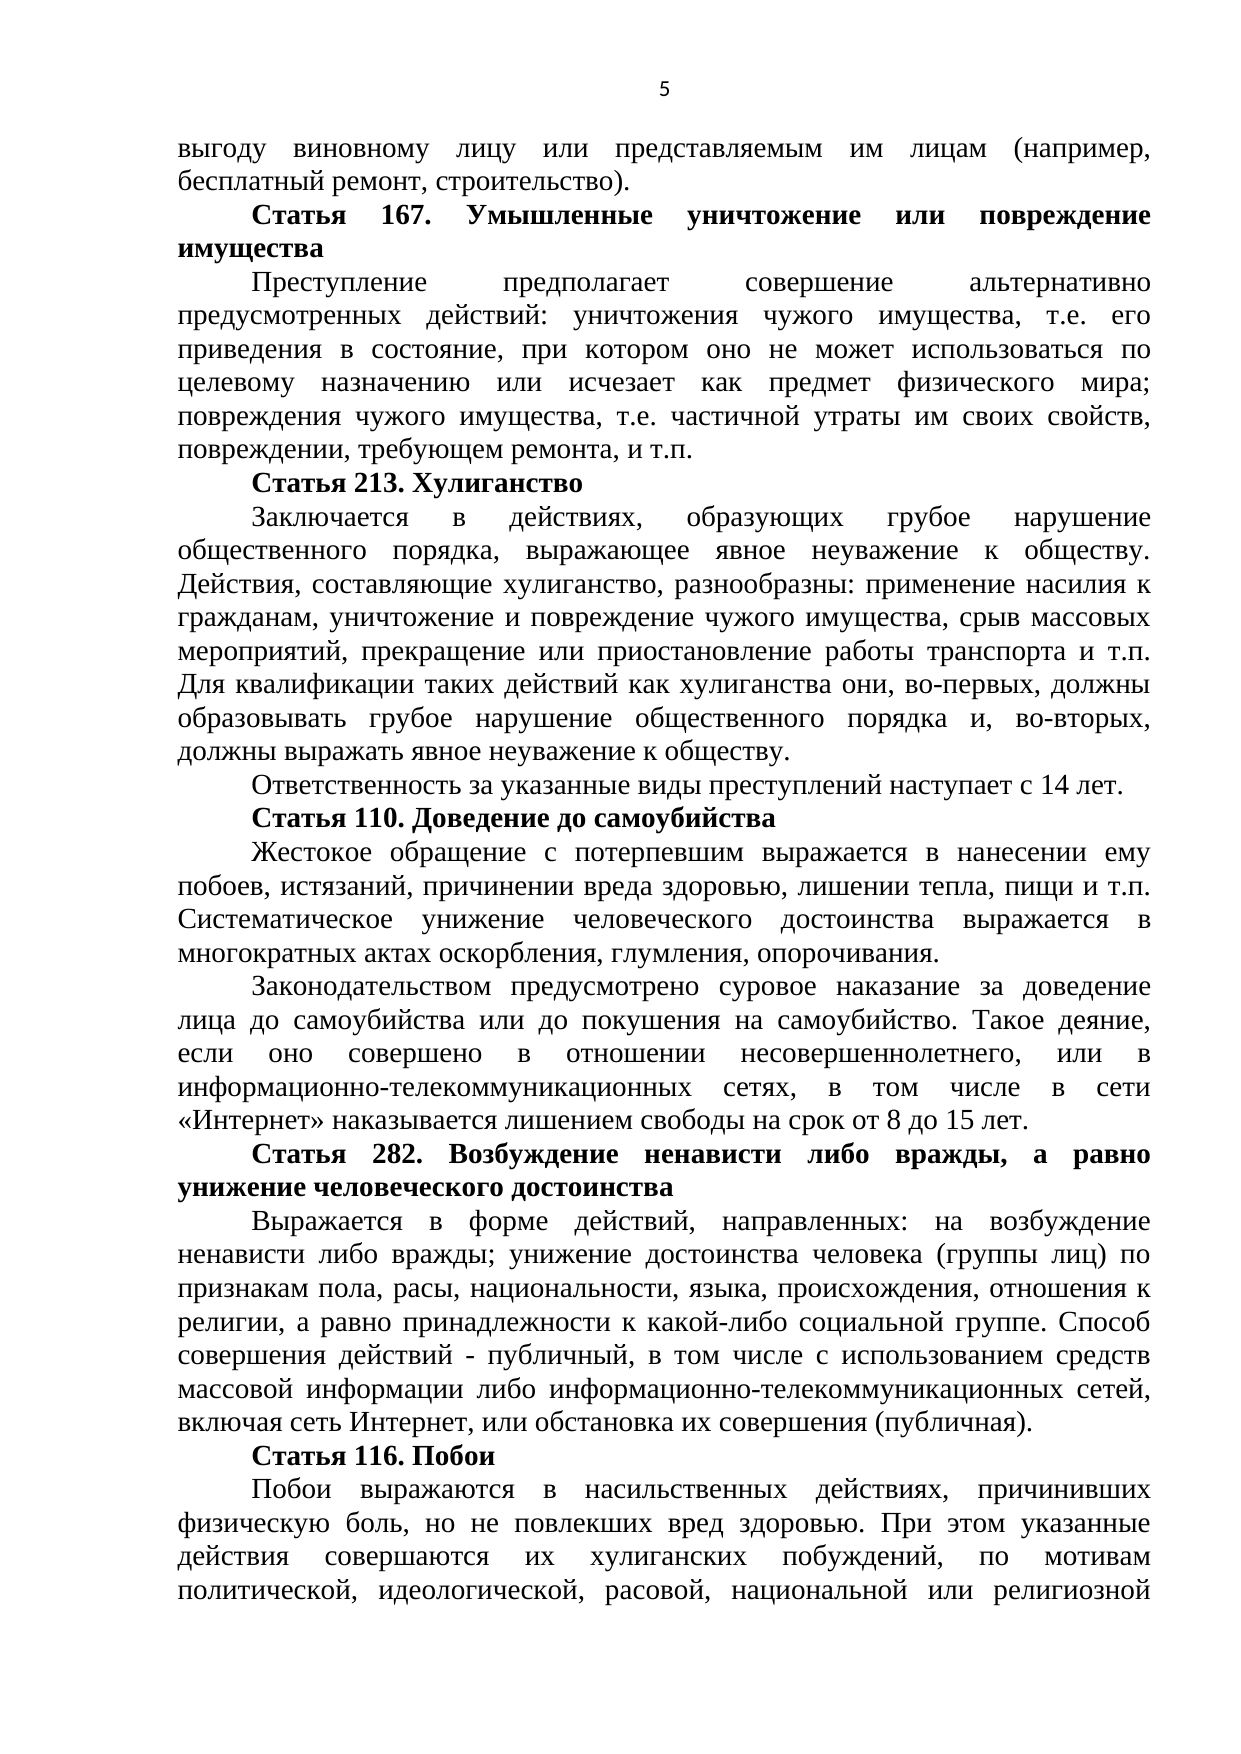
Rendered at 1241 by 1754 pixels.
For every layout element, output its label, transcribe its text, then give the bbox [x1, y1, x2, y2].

text Выражается в форме действий, направленных: на возбуждение ненависти либо вражды; унижение достоинства человека (группы лиц) по признакам пола, расы, национальности, языка, происхождения, отношения к религии, а равно принадлежности к какой-либо социальной группе. Способ совершения действий - публичный, в том числе с использованием средств массовой информации либо информационно-телекоммуникационных сетей, включая сеть Интернет, или обстановка их совершения (публичная). [177, 1203, 1152, 1438]
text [177, 130, 1152, 197]
text Статья 167. Умышленные уничтожение или повреждение имущества [177, 197, 1152, 264]
text Статья 116. Побои [177, 1438, 1152, 1471]
text Статья 213. Хулиганство [177, 465, 1152, 499]
text Жестокое обращение с потерпевшим выражается в нанесении ему побоев, истязаний, причинении вреда здоровью, лишении тепла, пищи и т.п. Систематическое унижение человеческого достоинства выражается в многократных актах оскорбления, глумления, опорочивания. [177, 834, 1152, 968]
text Заключается в действиях, образующих грубое нарушение общественного порядка, выражающее явное неуважение к обществу. Действия, составляющие хулиганство, разнообразны: применение насилия к гражданам, уничтожение и повреждение чужого имущества, срыв массовых мероприятий, прекращение или приостановление работы транспорта и т.п. Для квалификации таких действий как хулиганства они, во-первых, должны образовывать грубое нарушение общественного порядка и, во-вторых, должны выражать явное неуважение к обществу. [177, 499, 1152, 767]
text Статья 110. Доведение до самоубийства [177, 801, 1152, 834]
text Статья 282. Возбуждение ненависти либо вражды, а равно унижение человеческого достоинства [177, 1136, 1152, 1203]
text Преступление предполагает совершение альтернативно предусмотренных действий: уничтожения чужого имущества, т.е. его приведения в состояние, при котором оно не может использоваться по целевому назначению или исчезает как предмет физического мира; повреждения чужого имущества, т.е. частичной утраты им своих свойств, повреждении, требующем ремонта, и т.п. [177, 264, 1152, 465]
text Ответственность за указанные виды преступлений наступает с 14 лет. [177, 767, 1152, 801]
text Законодательством предусмотрено суровое наказание за доведение лица до самоубийства или до покушения на самоубийство. Такое деяние, если оно совершено в отношении несовершеннолетнего, или в информационно-телекоммуникационных сетях, в том числе в сети «Интернет» наказывается лишением свободы на срок от 8 до 15 лет. [177, 968, 1152, 1136]
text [177, 1471, 1152, 1606]
